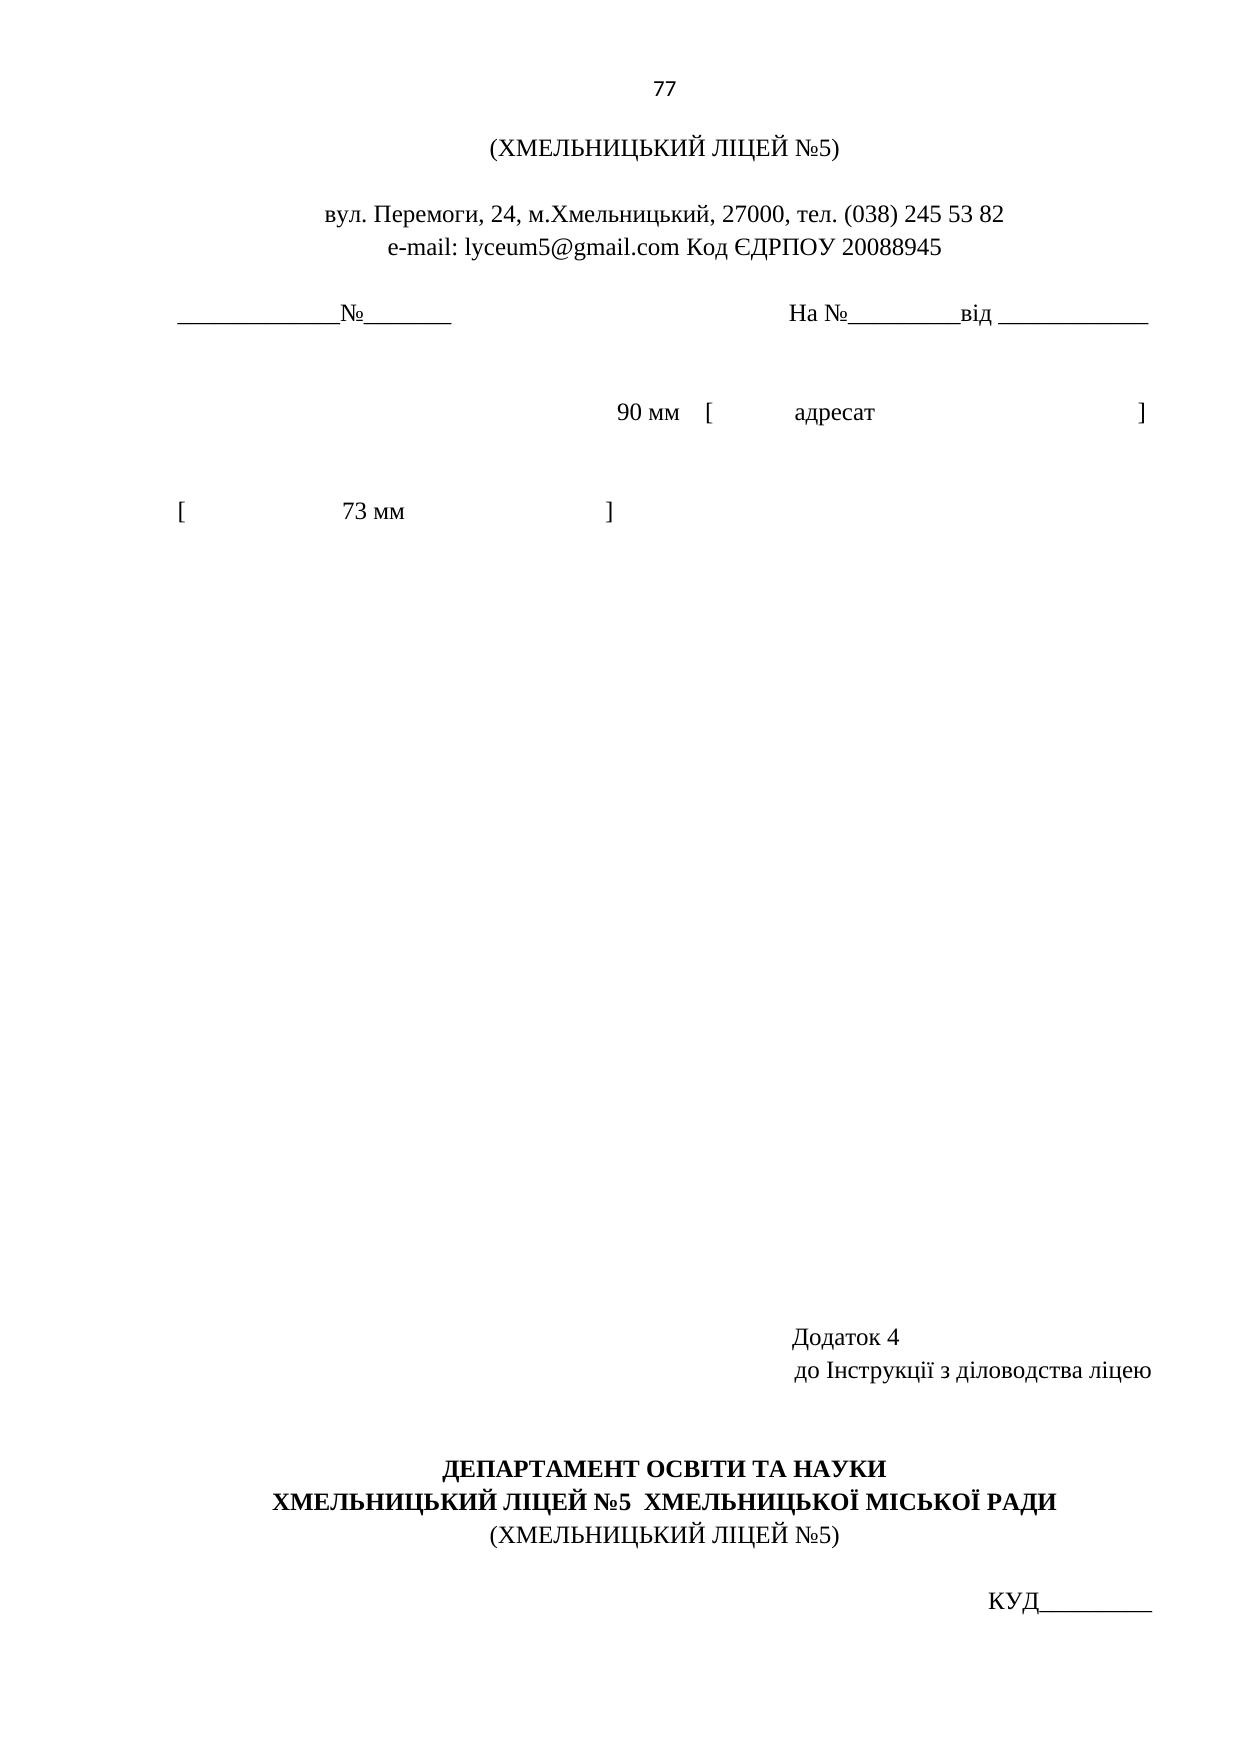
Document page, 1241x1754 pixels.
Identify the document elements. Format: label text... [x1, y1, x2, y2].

text ДЕПАРТАМЕНТ ОСВІТИ ТА НАУКИ [177, 1454, 1152, 1482]
text 90 мм [ адресат ] [177, 397, 1152, 426]
text e-mail: lyceum5@gmail.com Код ЄДРПОУ 20088945 [177, 232, 1152, 261]
text ХМЕЛЬНИЦЬКИЙ ЛІЦЕЙ №5 ХМЕЛЬНИЦЬКОЇ МІСЬКОЇ РАДИ [177, 1487, 1152, 1516]
text вул. Перемоги, 24, м.Хмельницький, 27000, тел. (038) 245 53 82 [177, 199, 1152, 228]
text КУД_________ [177, 1586, 1152, 1614]
text (ХМЕЛЬНИЦЬКИЙ ЛІЦЕЙ №5) [177, 1520, 1152, 1548]
text _____________№_______ На №_________від ____________ [177, 298, 1152, 327]
text Додаток 4 [177, 1322, 1152, 1350]
text до Інструкції з діловодства ліцею [177, 1355, 1152, 1383]
text [ 73 мм ] [177, 496, 1152, 525]
text (ХМЕЛЬНИЦЬКИЙ ЛІЦЕЙ №5) [177, 133, 1152, 162]
